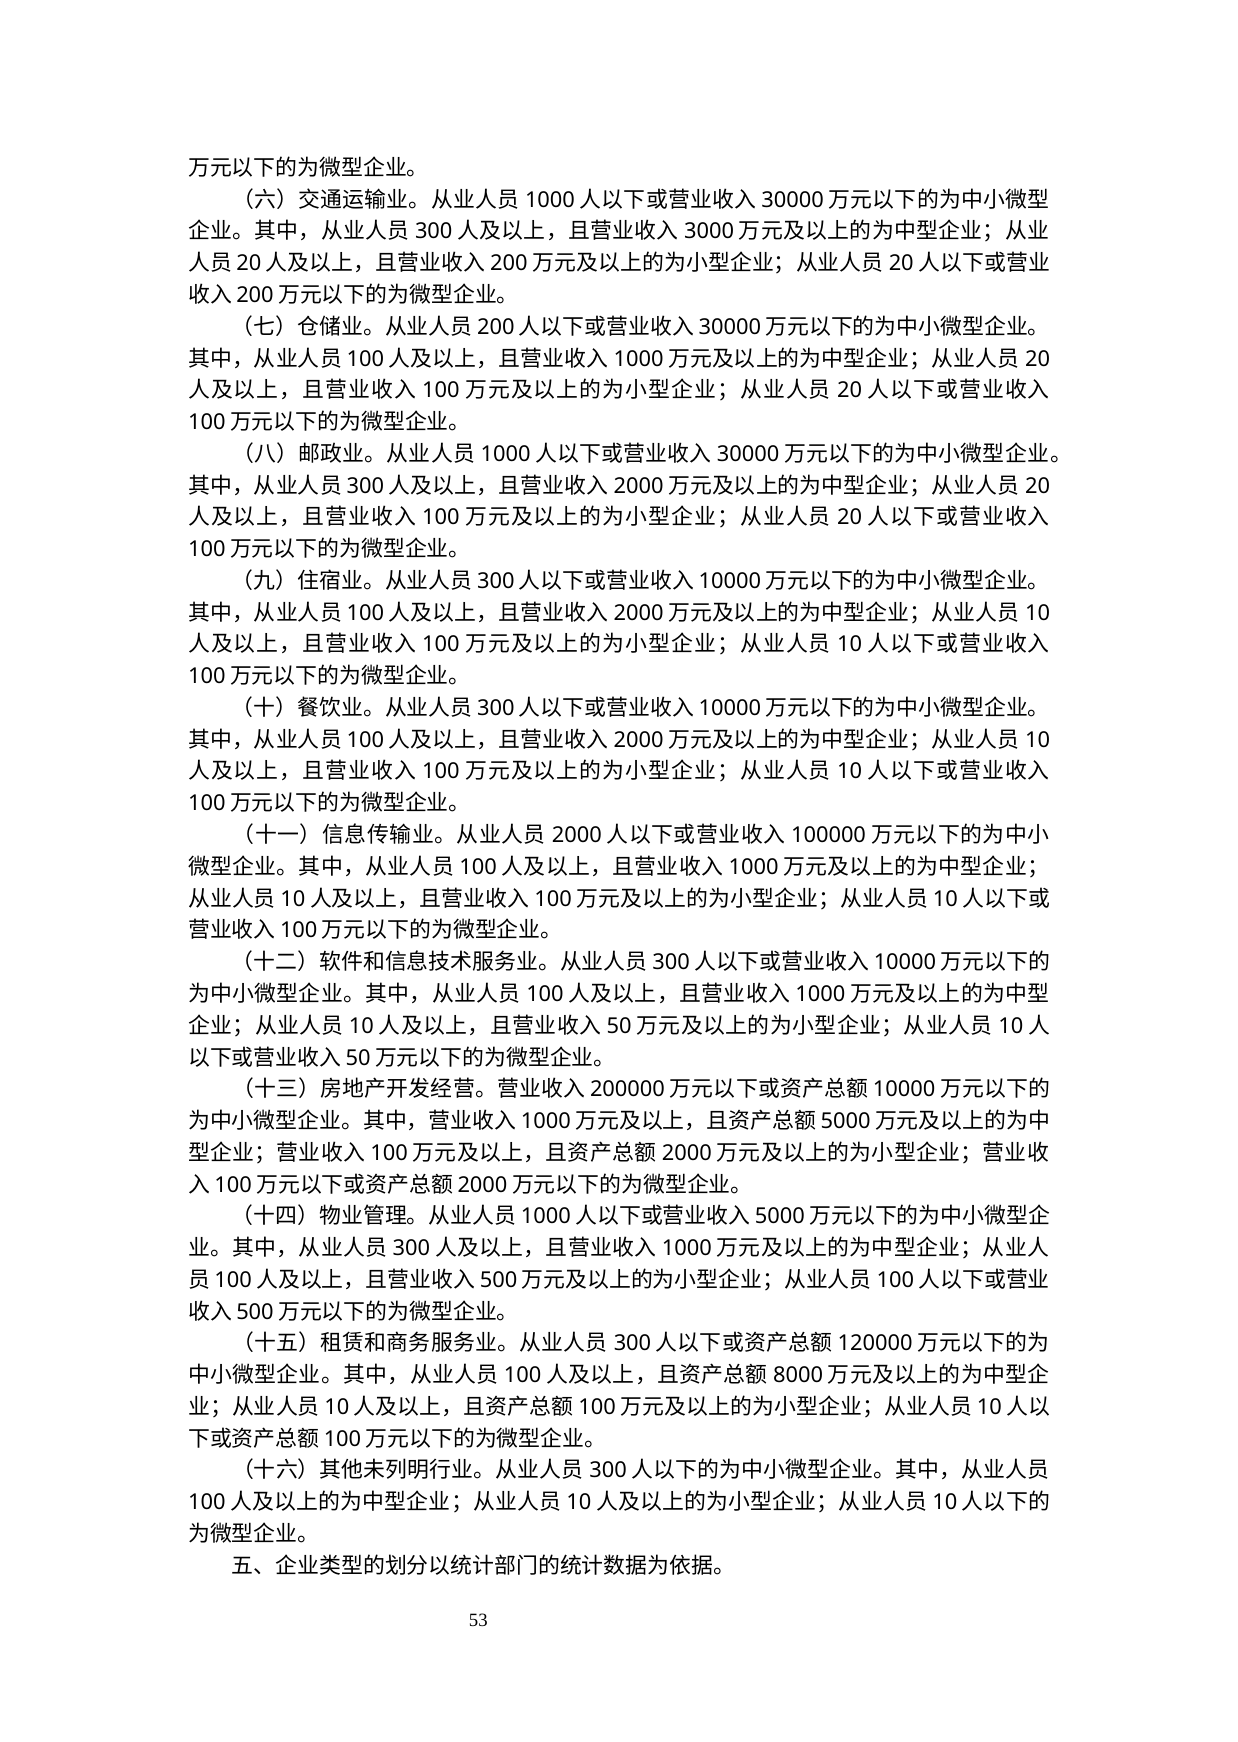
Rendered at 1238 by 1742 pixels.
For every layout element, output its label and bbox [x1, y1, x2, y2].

text [188, 150, 1050, 1579]
